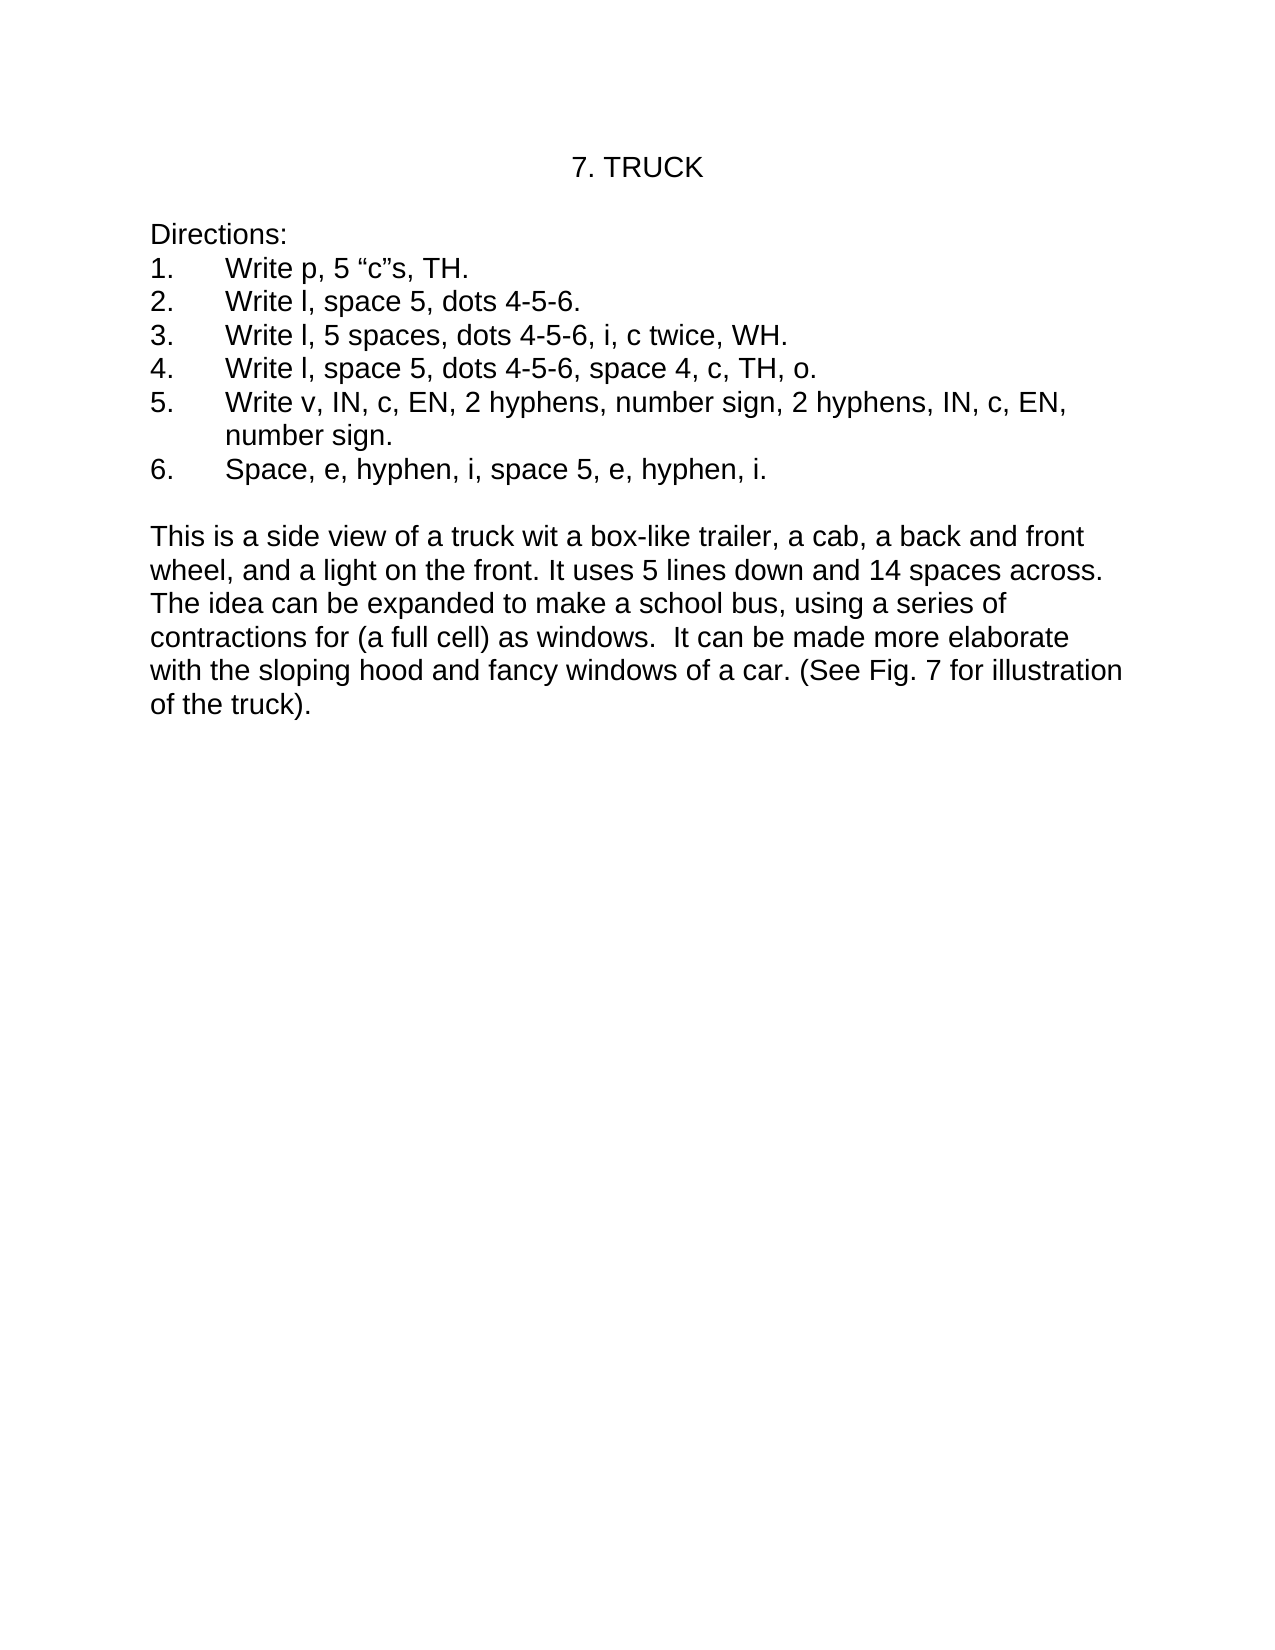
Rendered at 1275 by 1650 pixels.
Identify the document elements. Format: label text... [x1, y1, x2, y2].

text 5. Write v, IN, c, EN, 2 hyphens, number sign, 2 hyphens, IN, c, EN, number sign. [150, 385, 1125, 452]
text 4. Write l, space 5, dots , space 4, c, TH, o. [150, 351, 1125, 385]
text 3. Write l, 5 spaces, dots , i, c twice, WH. [150, 318, 1125, 351]
text 6. Space, e, hyphen, i, space 5, e, hyphen, i. [150, 452, 1125, 485]
text Directions: [150, 217, 1125, 251]
text 1. Write p, 5 “c”s, TH. [150, 251, 1125, 284]
text This is a side view of a truck wit a box-like trailer, a cab, a back and front wheel, and a light on the front. It uses 5 lines down and 14 spaces across. The idea can be expanded to make a school bus, using a series of contractions for (a full cell) as windows. It can be made more elaborate with the sloping hood and fancy windows of a car. (See Fig. 7 for illustration of the truck). [150, 519, 1125, 720]
text 7. TRUCK [150, 150, 1125, 183]
text 2. Write l, space 5, dots . [150, 284, 1125, 318]
